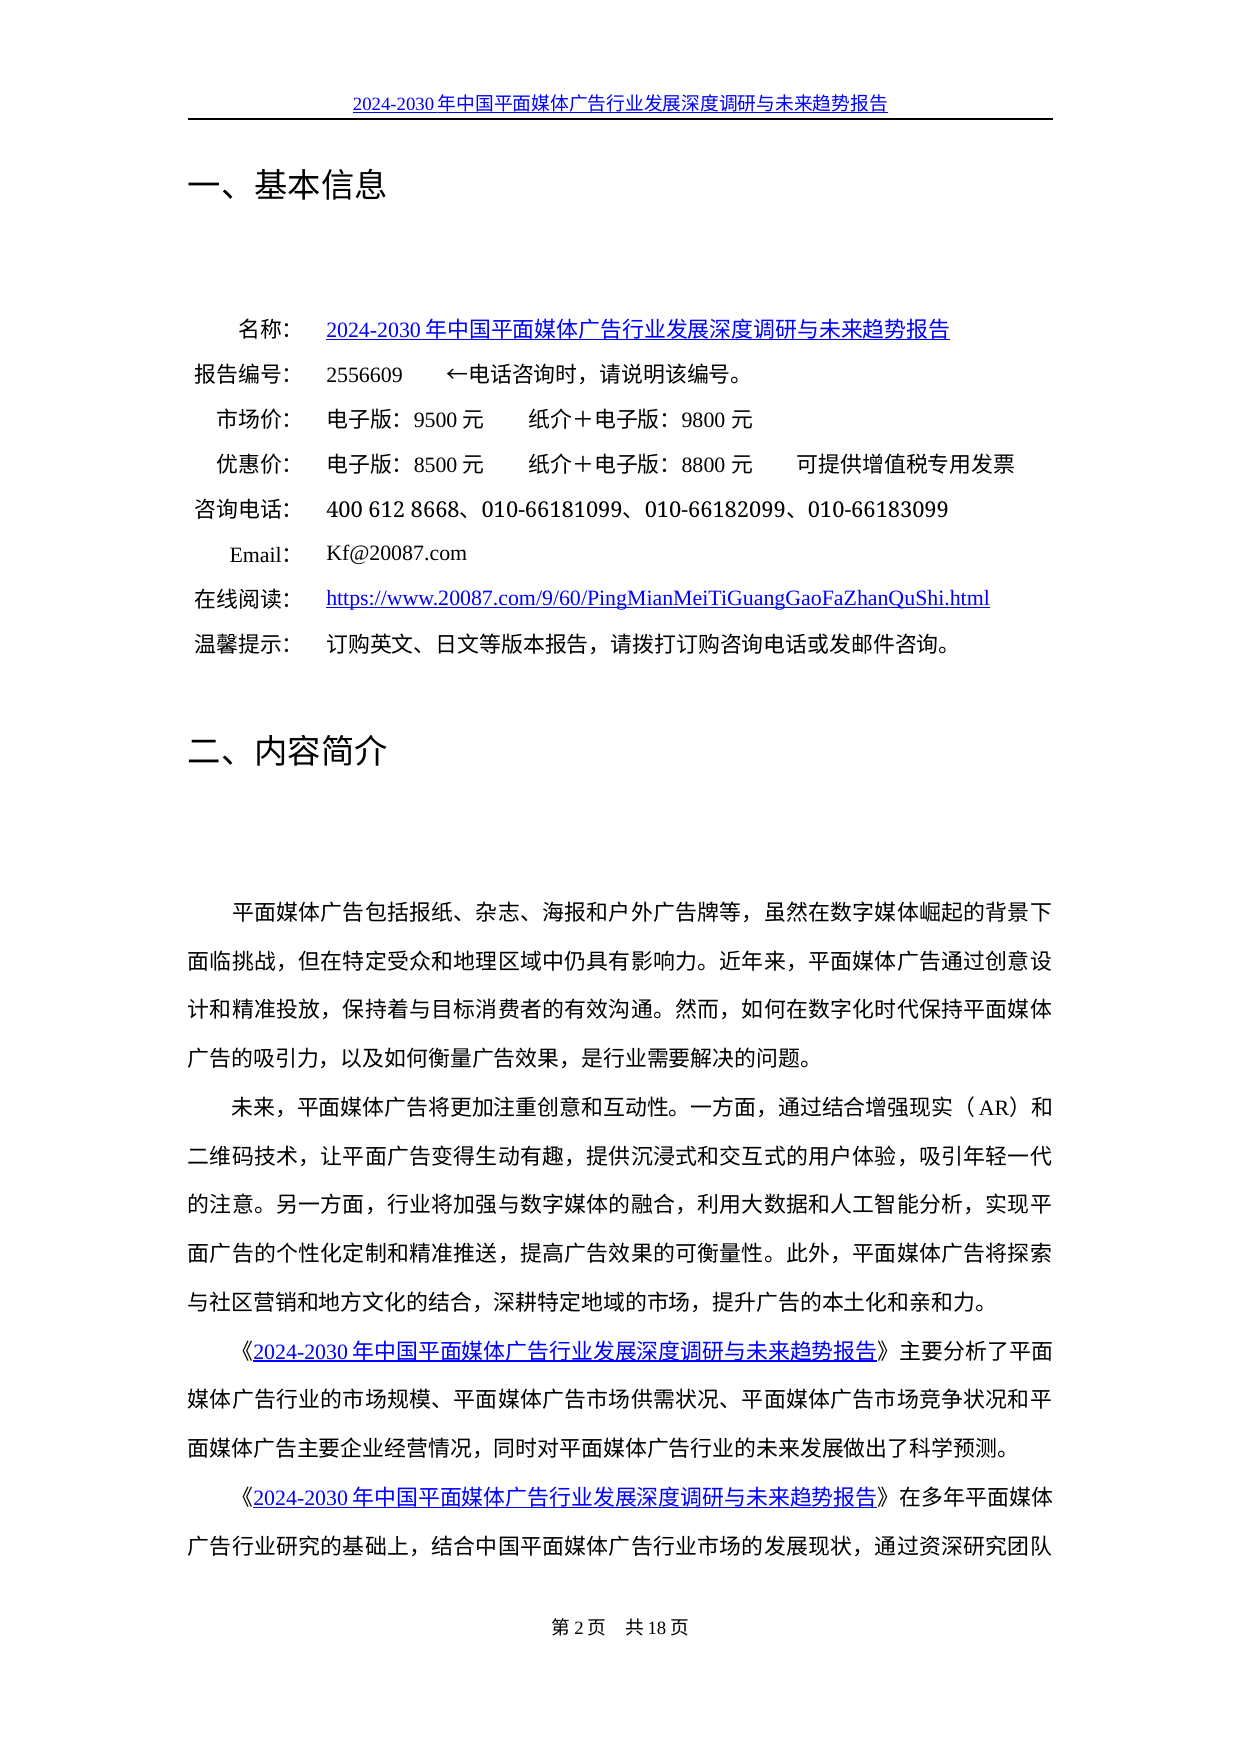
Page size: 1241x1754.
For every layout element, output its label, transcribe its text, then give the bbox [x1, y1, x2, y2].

table_cell Email： [167, 537, 315, 582]
title 一、基本信息 [187, 150, 1053, 215]
table_header 名称： [167, 312, 315, 357]
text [187, 894, 1053, 1561]
table_cell 优惠价： [167, 447, 315, 492]
table_cell 咨询电话： [167, 492, 315, 537]
title 二、内容简介 [187, 717, 1053, 782]
table_cell 在线阅读： [167, 582, 315, 627]
table_cell 市场价： [167, 402, 315, 447]
table_cell [315, 582, 1073, 627]
table_cell 电子版：8500 元 纸介＋电子版：8800 元 可提供增值税专用发票 [315, 447, 1073, 492]
table_cell 2556609 ←电话咨询时，请说明该编号。 [315, 357, 1073, 402]
table_cell 报告编号： [167, 357, 315, 402]
table_cell 温馨提示： [167, 627, 315, 672]
table_cell 400 612 8668、010-66181099、010-66182099、010-66183099 [315, 492, 1073, 537]
table_cell 电子版：9500 元 纸介＋电子版：9800 元 [315, 402, 1073, 447]
table_cell Kf@20087.com [315, 537, 1073, 582]
table_cell 订购英文、日文等版本报告，请拨打订购咨询电话或发邮件咨询。 [315, 627, 1073, 672]
table_header 2024-2030年中国平面媒体广告行业发展深度调研与未来趋势报告 [315, 312, 1073, 357]
